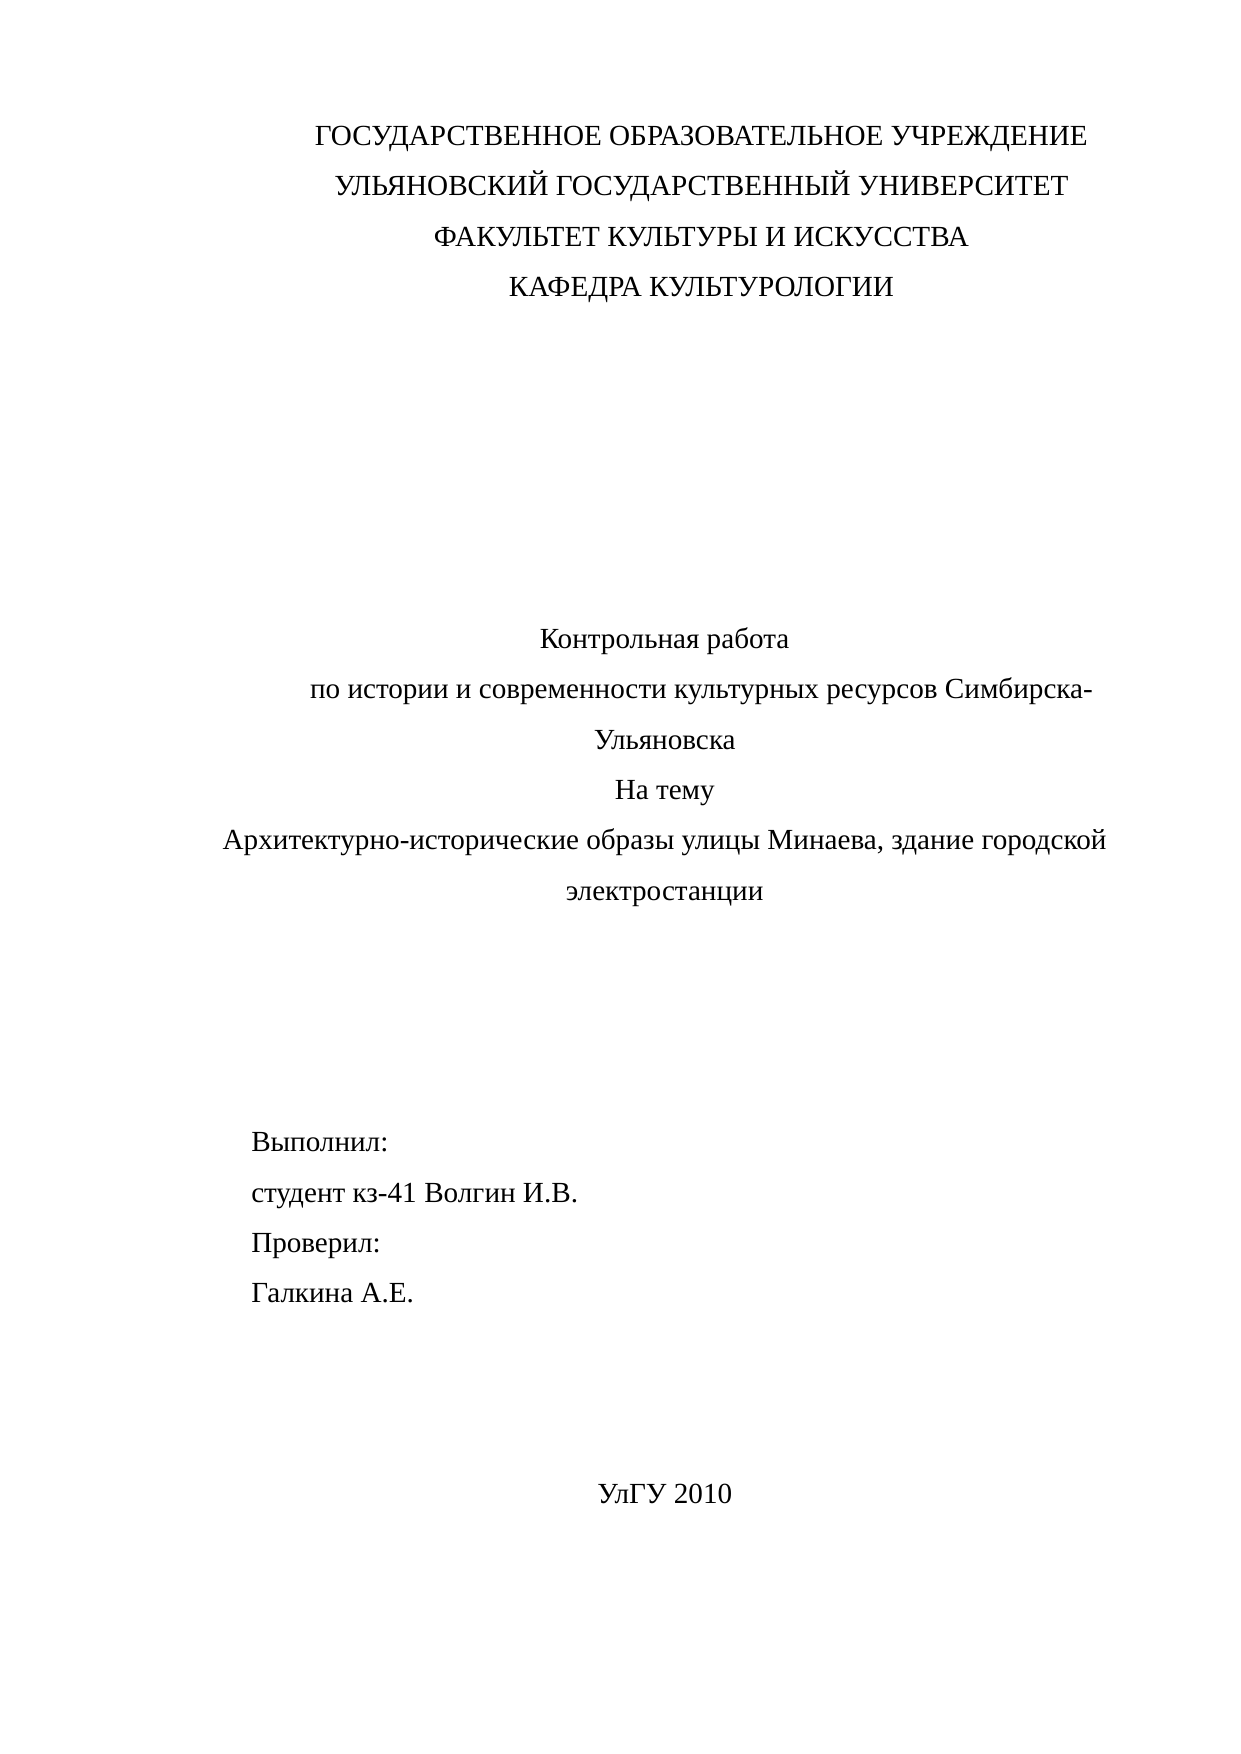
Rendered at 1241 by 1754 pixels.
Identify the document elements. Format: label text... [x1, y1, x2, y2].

text Выполнил: [177, 1124, 1152, 1158]
text УЛЬЯНОВСКИЙ ГОСУДАРСТВЕННЫЙ УНИВЕРСИТЕТ [177, 168, 1152, 202]
subtitle Контрольная работа [177, 621, 1152, 655]
text КАФЕДРА КУЛЬТУРОЛОГИИ [177, 269, 1152, 303]
text ФАКУЛЬТЕТ КУЛЬТУРЫ И ИСКУССТВА [177, 219, 1152, 252]
subtitle На тему [177, 772, 1152, 806]
subtitle Архитектурно-исторические образы улицы Минаева, здание городской электростанции [177, 822, 1152, 906]
text по истории и современности культурных ресурсов Симбирска-Ульяновска [177, 672, 1152, 755]
text Галкина А.Е. [177, 1275, 1152, 1309]
text студент кз-41 Волгин И.В. [177, 1175, 1152, 1208]
text Проверил: [177, 1225, 1152, 1258]
text ГОСУДАРСТВЕННОЕ ОБРАЗОВАТЕЛЬНОЕ УЧРЕЖДЕНИЕ [177, 118, 1152, 152]
subtitle УлГУ 2010 [177, 1477, 1152, 1510]
